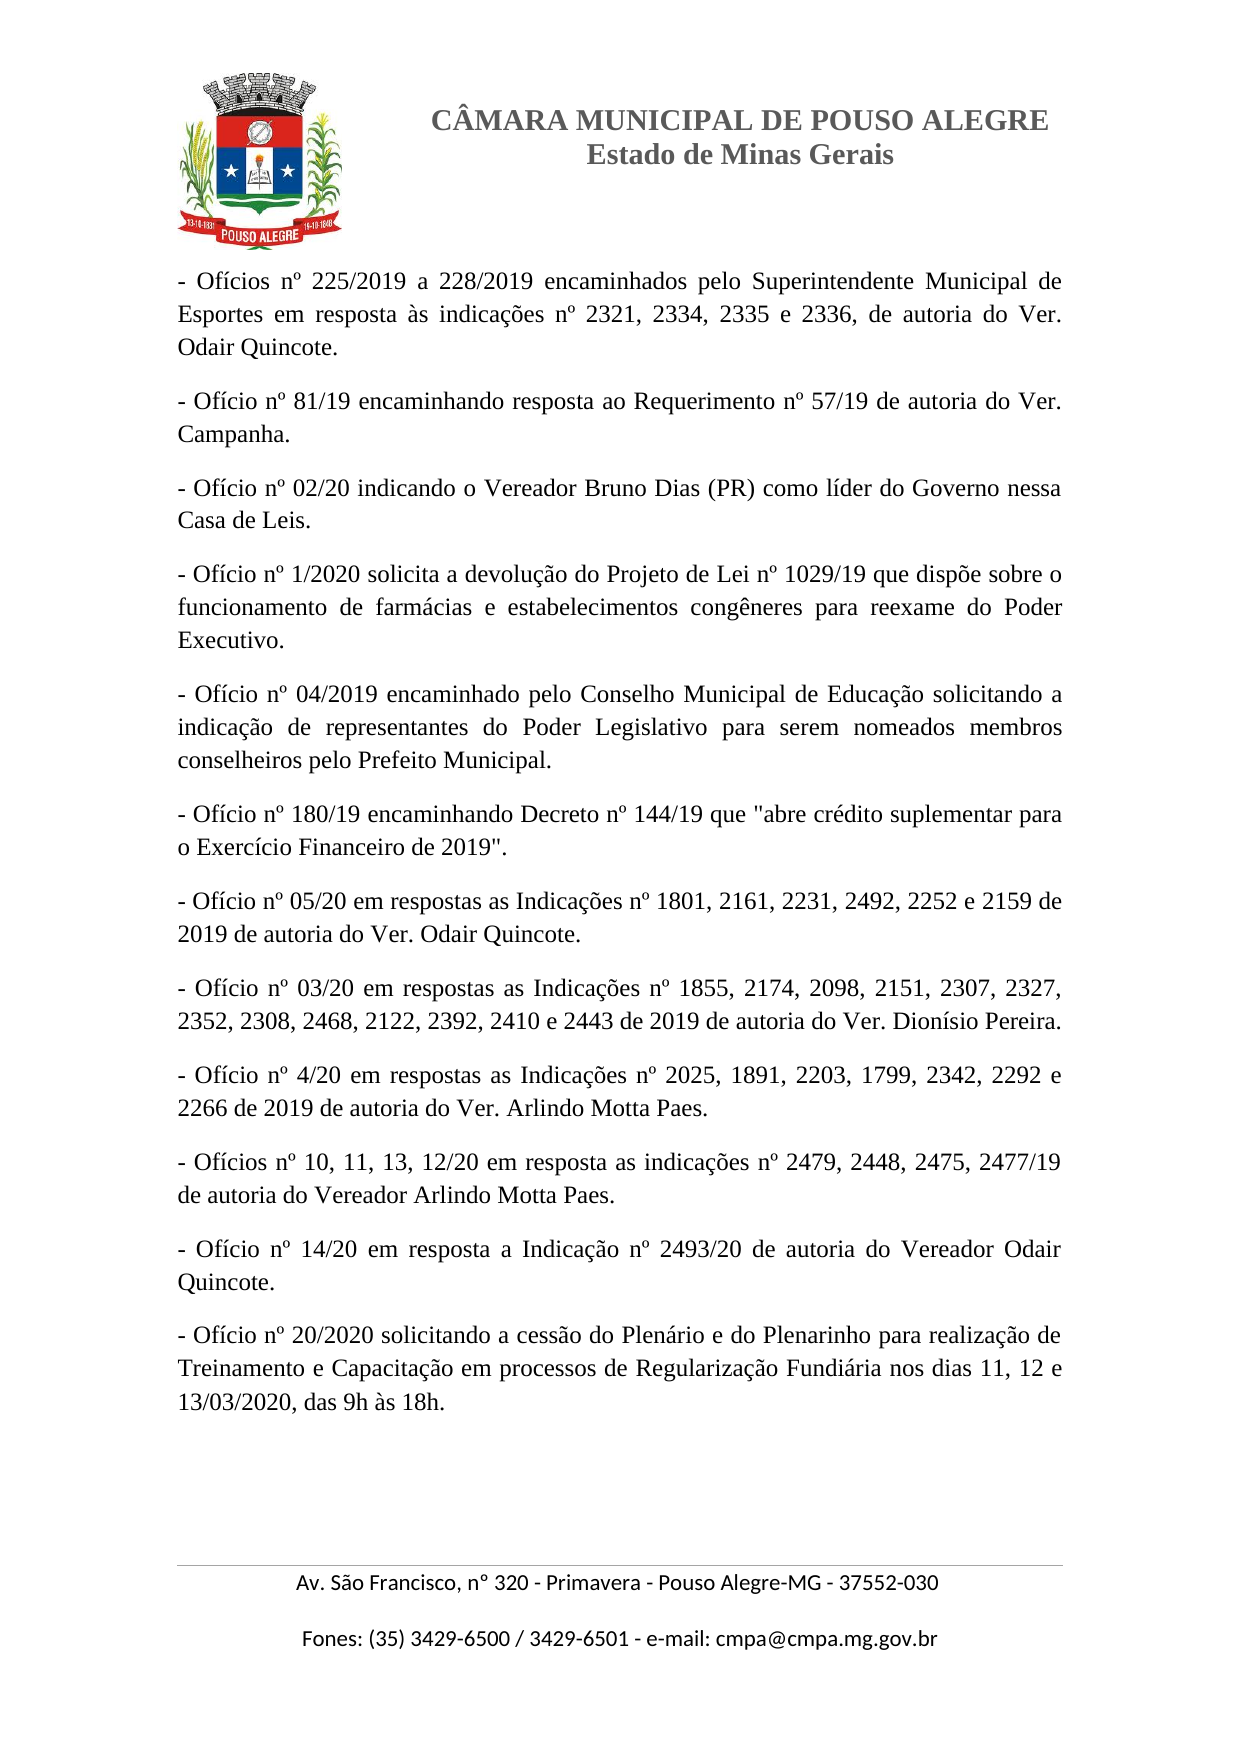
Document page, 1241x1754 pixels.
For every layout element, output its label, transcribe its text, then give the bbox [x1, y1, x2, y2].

text - Ofício nº 14/20 em resposta a Indicação nº 2493/20 de autoria do Vereador Odair Quincote. [177, 1234, 1063, 1295]
text - Ofício nº 180/19 encaminhando Decreto nº 144/19 que "abre crédito suplementar para o Exercício Financeiro de 2019". [177, 799, 1063, 861]
picture [177, 73, 342, 250]
text - Ofício nº 05/20 em respostas as Indicações nº 1801, 2161, 2231, 2492, 2252 e 2159 de 2019 de autoria do Ver. Odair Quincote. [177, 886, 1063, 948]
text - Ofício nº 03/20 em respostas as Indicações nº 1855, 2174, 2098, 2151, 2307, 2327, 2352, 2308, 2468, 2122, 2392, 2410 e 2443 de 2019 de autoria do Ver. Dionísio Pereira. [177, 973, 1063, 1035]
text - Ofício nº 02/20 indicando o Vereador Bruno Dias (PR) como líder do Governo nessa Casa de Leis. [177, 473, 1063, 534]
text - Ofício nº 4/20 em respostas as Indicações nº 2025, 1891, 2203, 1799, 2342, 2292 e 2266 de 2019 de autoria do Ver. Arlindo Motta Paes. [177, 1060, 1063, 1122]
text - Ofício nº 81/19 encaminhando resposta ao Requerimento nº 57/19 de autoria do Ver. Campanha. [177, 386, 1063, 447]
text - Ofício nº 04/2019 encaminhado pelo Conselho Municipal de Educação solicitando a indicação de representantes do Poder Legislativo para serem nomeados membros conselheiros pelo Prefeito Municipal. [177, 679, 1063, 774]
text - Ofício nº 1/2020 solicita a devolução do Projeto de Lei nº 1029/19 que dispõe sobre o funcionamento de farmácias e estabelecimentos congêneres para reexame do Poder Executivo. [177, 559, 1063, 654]
text - Ofícios nº 10, 11, 13, 12/20 em resposta as indicações nº 2479, 2448, 2475, 2477/19 de autoria do Vereador Arlindo Motta Paes. [177, 1147, 1063, 1208]
text - Ofício nº 20/2020 solicitando a cessão do Plenário e do Plenarinho para realização de Treinamento e Capacitação em processos de Regularização Fundiária nos dias 11, 12 e 13/03/2020, das 9h às 18h. [177, 1321, 1063, 1415]
text - Ofícios nº 225/2019 a 228/2019 encaminhados pelo Superintendente Municipal de Esportes em resposta às indicações nº 2321, 2334, 2335 e 2336, de autoria do Ver. Odair Quincote. [177, 266, 1063, 361]
